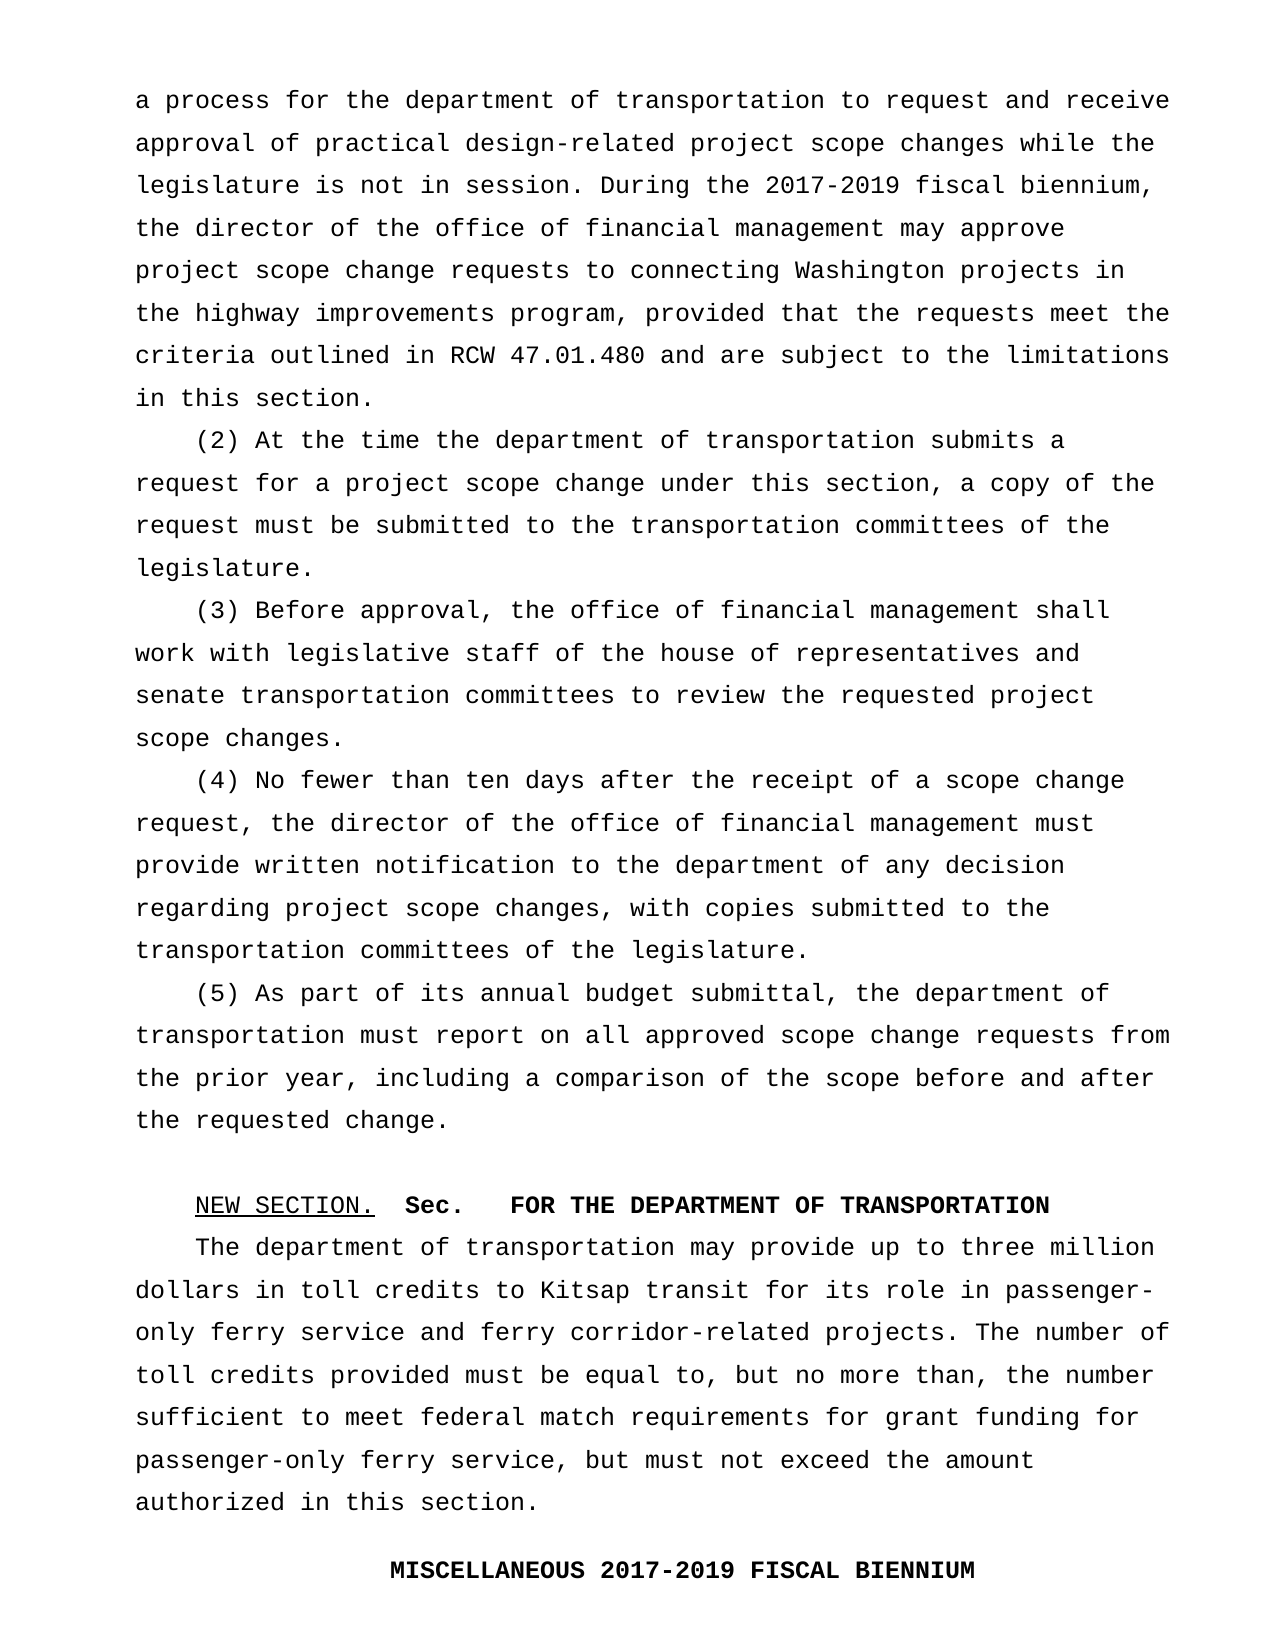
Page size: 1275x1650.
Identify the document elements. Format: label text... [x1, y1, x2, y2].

text The department of transportation may provide up to three million dollars in toll credits to Kitsap transit for its role in passenger-only ferry service and ferry corridor-related projects. The number of toll credits provided must be equal to, but no more than, the number sufficient to meet federal match requirements for grant funding for passenger-only ferry service, but must not exceed the amount authorized in this section. [135, 1222, 1170, 1519]
text NEW SECTION. Sec. FOR THE DEPARTMENT OF TRANSPORTATION [135, 1179, 1170, 1222]
text (3) Before approval, the office of financial management shall work with legislative staff of the house of representatives and senate transportation committees to review the requested project scope changes. [135, 585, 1170, 755]
text (5) As part of its annual budget submittal, the department of transportation must report on all approved scope change requests from the prior year, including a comparison of the scope before and after the requested change. [135, 967, 1170, 1137]
text (2) At the time the department of transportation submits a request for a project scope change under this section, a copy of the request must be submitted to the transportation committees of the legislature. [135, 415, 1170, 585]
text MISCELLANEOUS 2017-2019 FISCAL BIENNIUM [135, 1544, 1170, 1587]
text (4) No fewer than ten days after the receipt of a scope change request, the director of the office of financial management must provide written notification to the department of any decision regarding project scope changes, with copies submitted to the transportation committees of the legislature. [135, 755, 1170, 967]
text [135, 75, 1170, 415]
